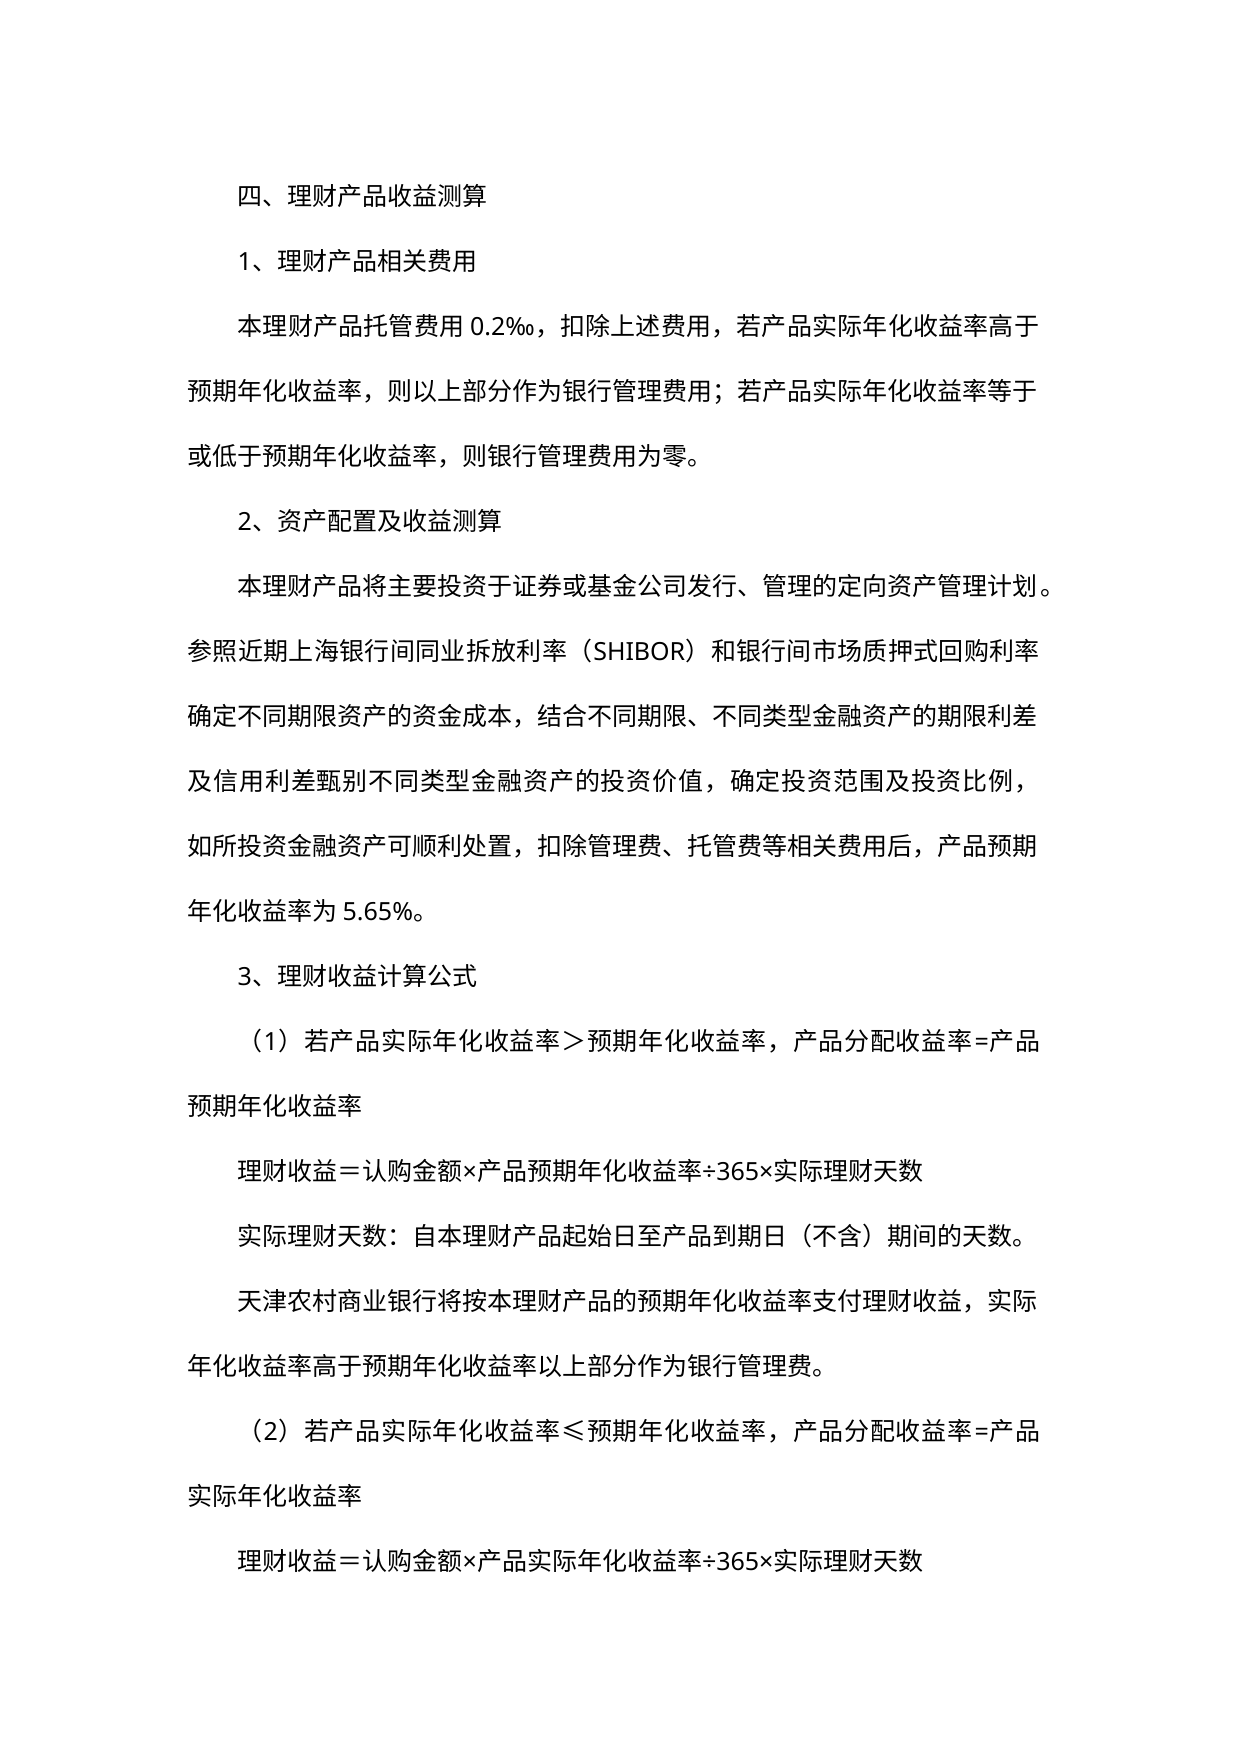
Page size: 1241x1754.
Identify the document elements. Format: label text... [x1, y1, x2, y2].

text （1）若产品实际年化收益率＞预期年化收益率，产品分配收益率=产品预期年化收益率 [187, 1007, 1040, 1137]
text 本理财产品托管费用0.2‰，扣除上述费用，若产品实际年化收益率高于预期年化收益率，则以上部分作为银行管理费用；若产品实际年化收益率等于或低于预期年化收益率，则银行管理费用为零。 [187, 292, 1040, 487]
text 理财收益＝认购金额×产品实际年化收益率÷365×实际理财天数 [187, 1527, 1040, 1592]
text 理财收益＝认购金额×产品预期年化收益率÷365×实际理财天数 [187, 1137, 1040, 1202]
text （2）若产品实际年化收益率≤预期年化收益率，产品分配收益率=产品实际年化收益率 [187, 1397, 1040, 1527]
text 本理财产品将主要投资于证券或基金公司发行、管理的定向资产管理计划。参照近期上海银行间同业拆放利率（SHIBOR）和银行间市场质押式回购利率确定不同期限资产的资金成本，结合不同期限、不同类型金融资产的期限利差及信用利差甄别不同类型金融资产的投资价值，确定投资范围及投资比例， 如所投资金融资产可顺利处置，扣除管理费、托管费等相关费用后，产品预期年化收益率为5.65%。 [187, 552, 1040, 942]
text 1、理财产品相关费用 [187, 227, 1040, 292]
text 四、理财产品收益测算 [187, 162, 1040, 227]
text 实际理财天数：自本理财产品起始日至产品到期日（不含）期间的天数。 [187, 1202, 1040, 1267]
text 3、理财收益计算公式 [187, 942, 1040, 1007]
text 天津农村商业银行将按本理财产品的预期年化收益率支付理财收益，实际年化收益率高于预期年化收益率以上部分作为银行管理费。 [187, 1267, 1040, 1397]
text 2、资产配置及收益测算 [187, 487, 1040, 552]
